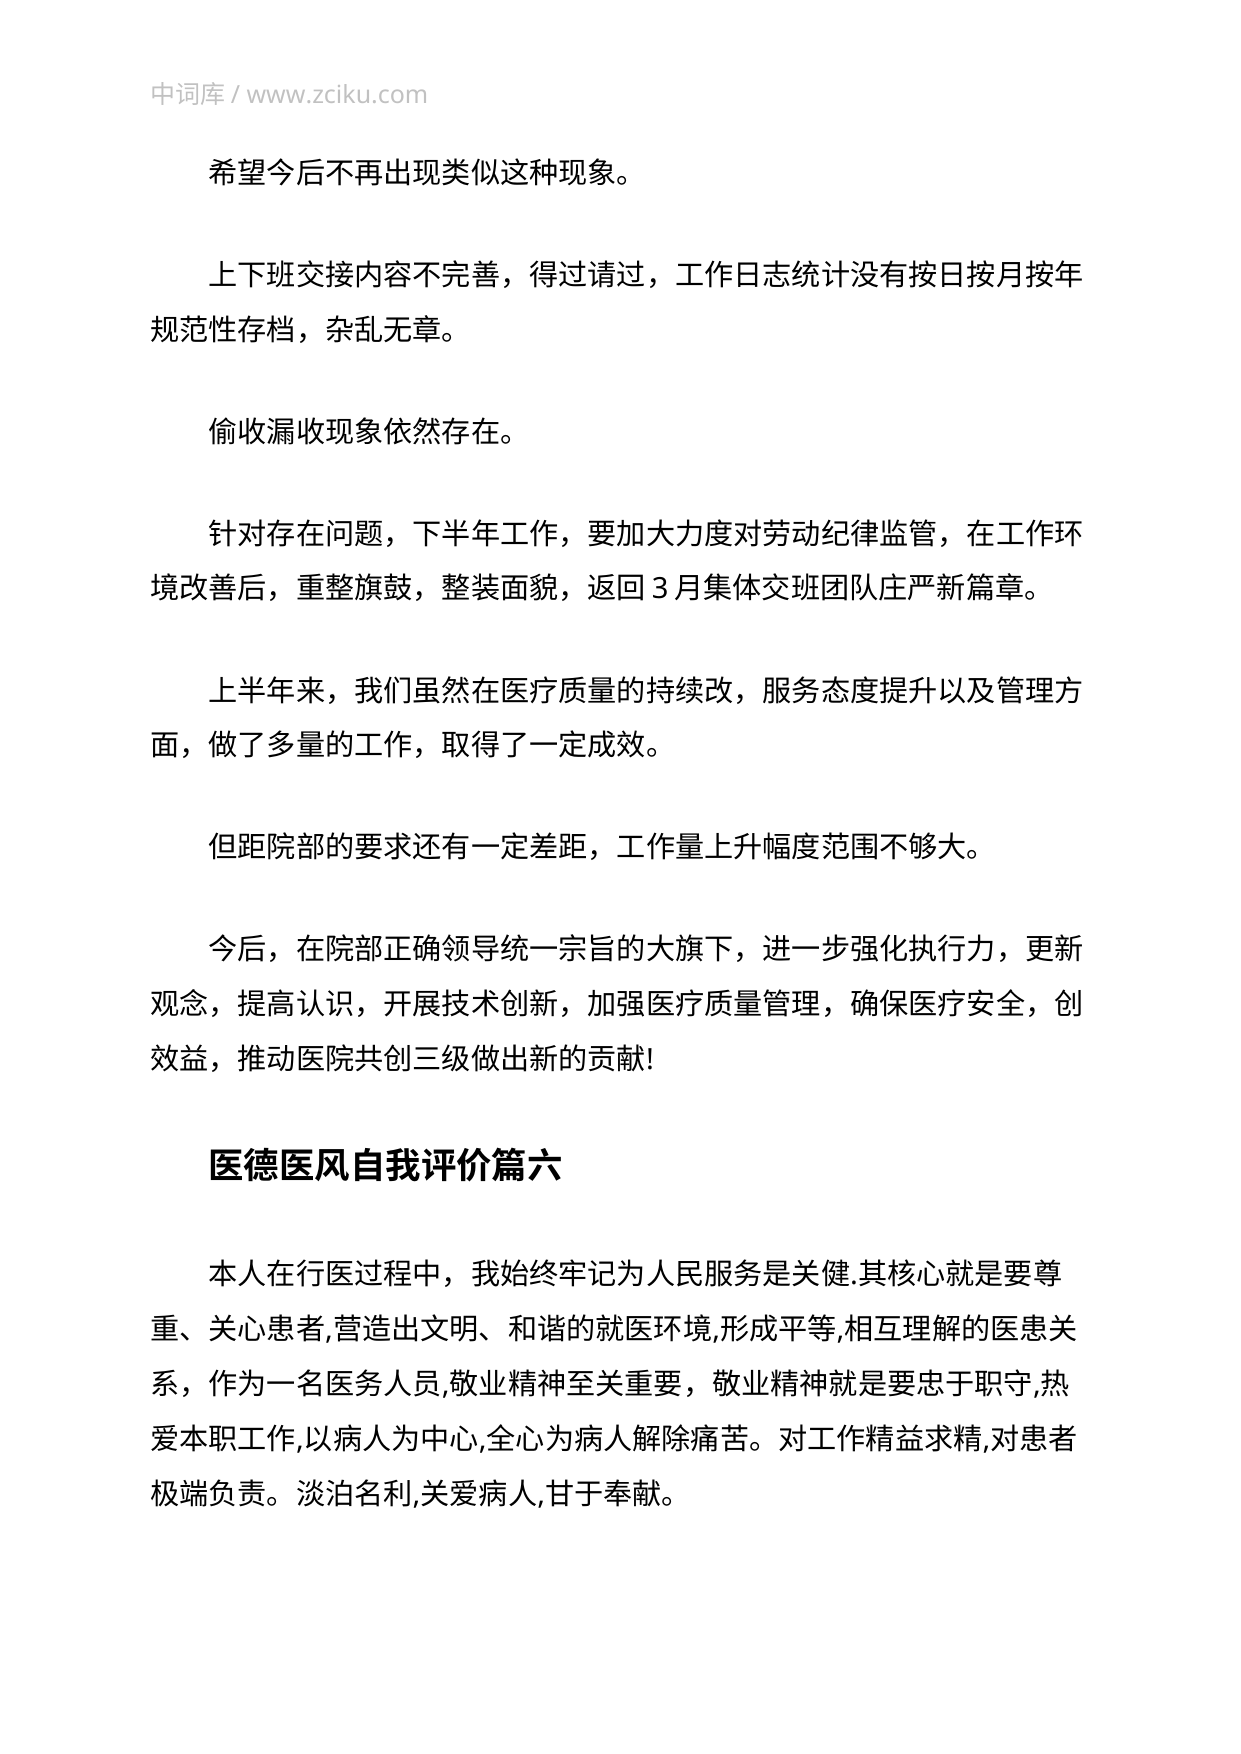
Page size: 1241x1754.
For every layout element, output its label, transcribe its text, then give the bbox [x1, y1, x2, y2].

text 今后，在院部正确领导统一宗旨的大旗下，进一步强化执行力，更新观念，提高认识，开展技术创新，加强医疗质量管理，确保医疗安全，创效益，推动医院共创三级做出新的贡献! [150, 926, 1090, 1078]
text 偷收漏收现象依然存在。 [150, 408, 1090, 451]
text 希望今后不再出现类似这种现象。 [150, 150, 1090, 192]
text 上半年来，我们虽然在医疗质量的持续改，服务态度提升以及管理方面，做了多量的工作，取得了一定成效。 [150, 667, 1090, 764]
text 上下班交接内容不完善，得过请过，工作日志统计没有按日按月按年规范性存档，杂乱无章。 [150, 252, 1090, 349]
text 但距院部的要求还有一定差距，工作量上升幅度范围不够大。 [150, 824, 1090, 866]
text 本人在行医过程中，我始终牢记为人民服务是关健.其核心就是要尊重、关心患者,营造出文明、和谐的就医环境,形成平等,相互理解的医患关系，作为一名医务人员,敬业精神至关重要，敬业精神就是要忠于职守,热爱本职工作,以病人为中心,全心为病人解除痛苦。对工作精益求精,对患者极端负责。淡泊名利,关爱病人,甘于奉献。 [150, 1251, 1090, 1513]
text 针对存在问题，下半年工作，要加大力度对劳动纪律监管，在工作环境改善后，重整旗鼓，整装面貌，返回3月集体交班团队庄严新篇章。 [150, 510, 1090, 607]
text 医德医风自我评价篇六 [150, 1137, 1090, 1188]
